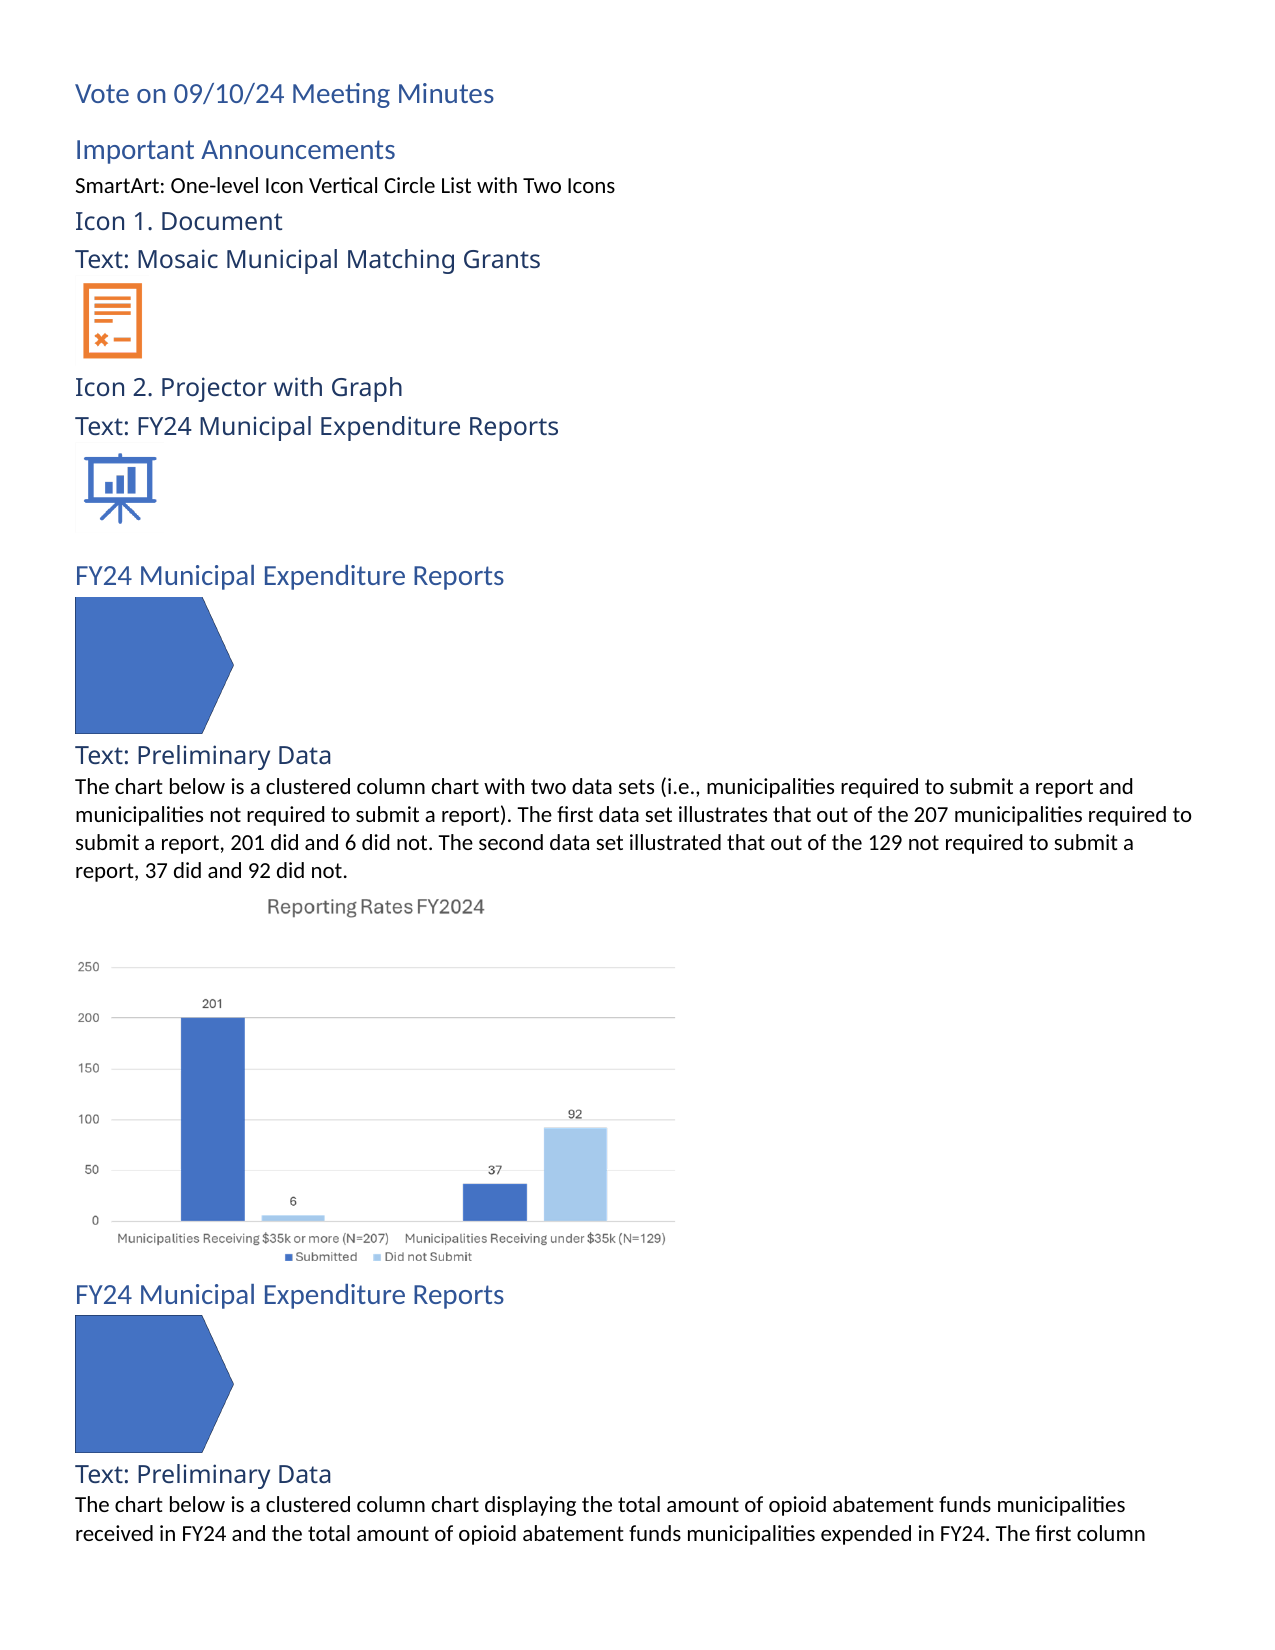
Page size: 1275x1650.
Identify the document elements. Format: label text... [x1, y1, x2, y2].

text Text: Mosaic Municipal Matching Grants [75, 242, 1200, 276]
text Text: Preliminary Data [75, 738, 1200, 772]
text FY24 Municipal Expenditure Reports [75, 557, 1200, 593]
picture [75, 1315, 234, 1453]
subtitle Vote on 09/10/24 Meeting Minutes [75, 75, 1200, 111]
text Important Announcements [75, 131, 1200, 167]
text Icon 1. Document [75, 203, 1200, 237]
text Text: FY24 Municipal Expenditure Reports [75, 408, 1200, 442]
text SmartArt: One-level Icon Vertical Circle List with Two Icons [75, 171, 1200, 199]
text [75, 1491, 1200, 1547]
picture [75, 597, 234, 734]
picture [75, 442, 164, 533]
picture [75, 275, 150, 366]
picture [75, 884, 675, 1276]
text FY24 Municipal Expenditure Reports [75, 1276, 1200, 1311]
text The chart below is a clustered column chart with two data sets (i.e., municipalities required to submit a report and municipalities not required to submit a report). The first data set illustrates that out of the 207 municipalities required to submit a report, 201 did and 6 did not. The second data set illustrated that out of the 129 not required to submit a report, 37 did and 92 did not. [75, 772, 1200, 884]
text Text: Preliminary Data [75, 1457, 1200, 1491]
text Icon 2. Projector with Graph [75, 370, 1200, 404]
